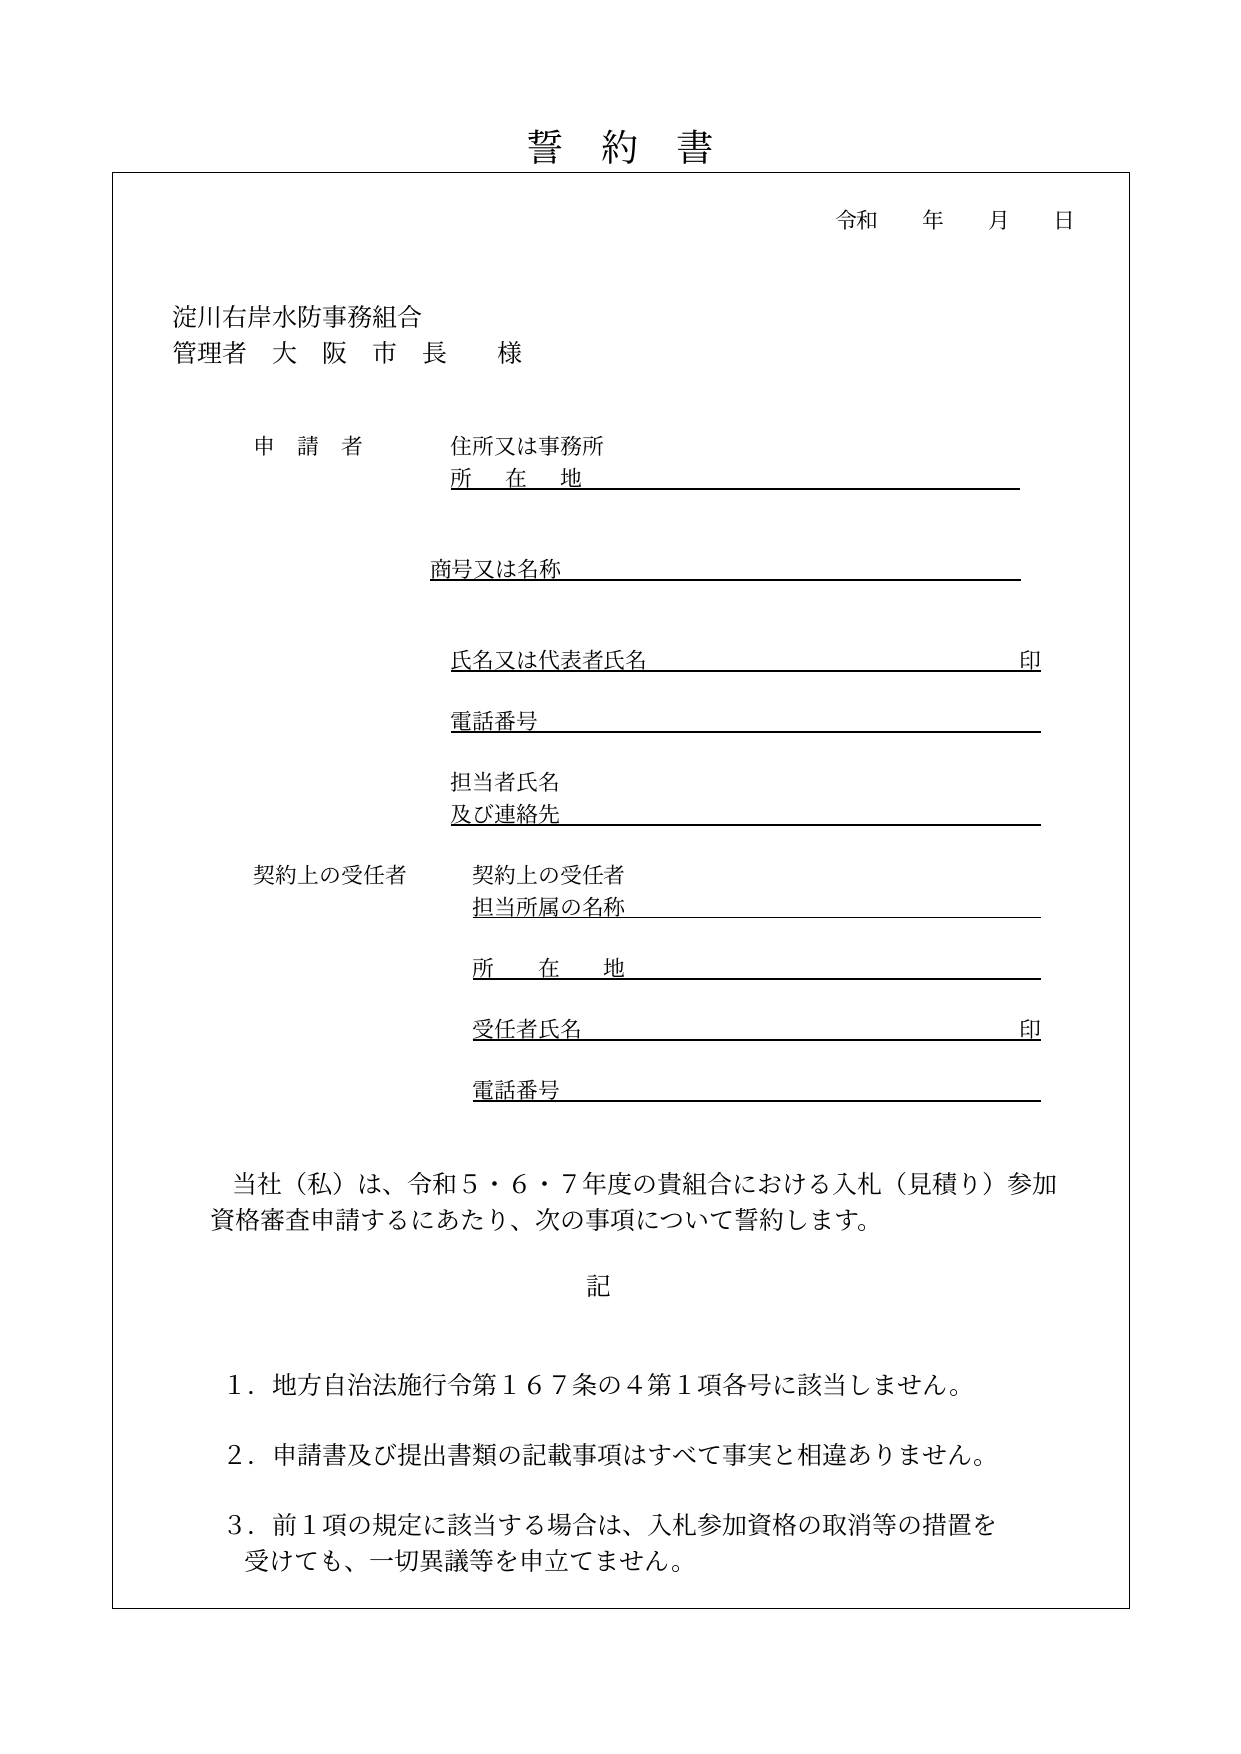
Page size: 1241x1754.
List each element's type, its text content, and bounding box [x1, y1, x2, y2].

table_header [113, 173, 1129, 1608]
text 誓 約 書 [112, 118, 1128, 172]
